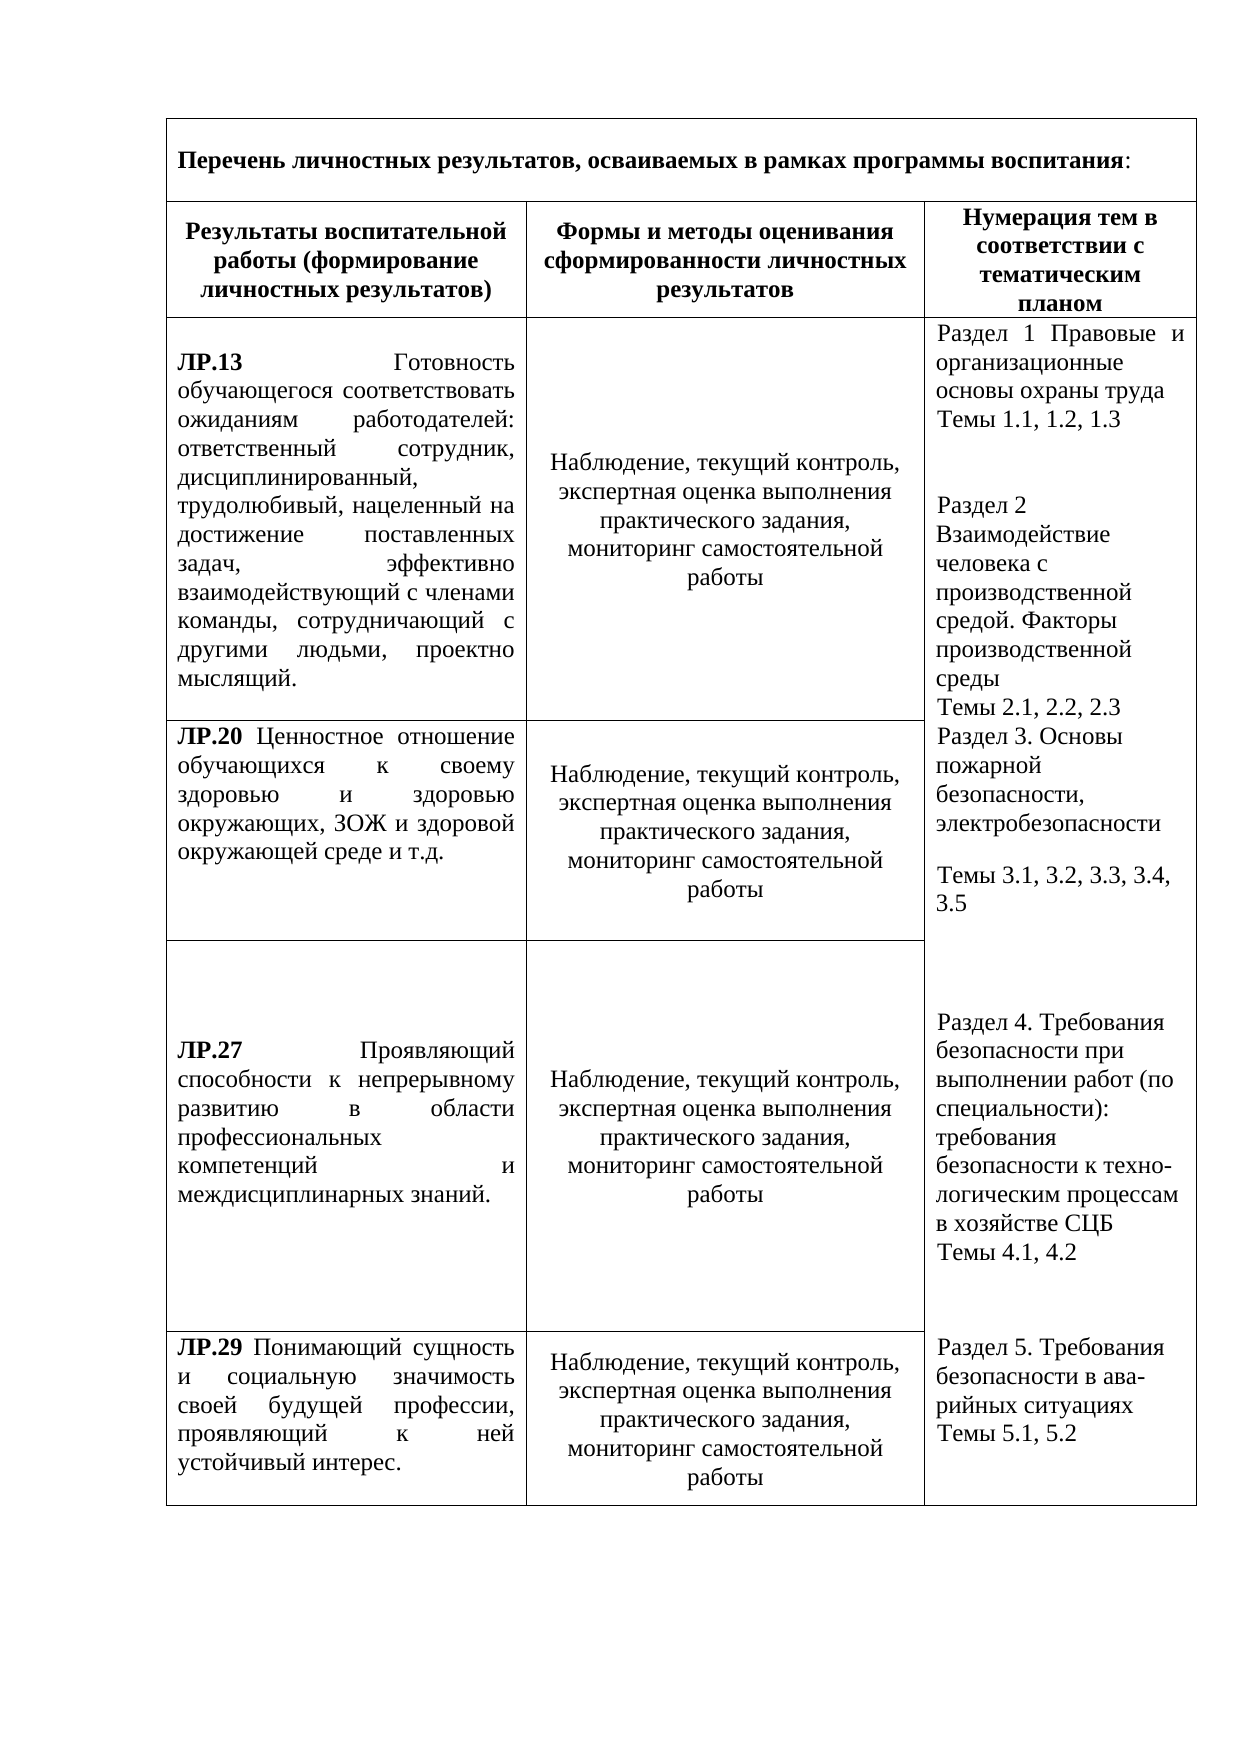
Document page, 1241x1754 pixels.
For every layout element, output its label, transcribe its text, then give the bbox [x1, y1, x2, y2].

table_cell Нумерация тем в соответствии с тематическим планом [925, 202, 1196, 317]
table_cell Раздел 4. Требования безопасности при выполнении работ (по специальности): требования безопасности к технологическим процессам в хозяйстве СЦБ Темы 4.1, 4.2 [925, 940, 1196, 1331]
table_cell Раздел 3. Основы пожарной безопасности, электробезопасности [925, 720, 1196, 836]
table_cell Наблюдение, текущий контроль, экспертная оценка выполнения практического задания, мониторинг самостоятельной работы [527, 721, 924, 939]
table_cell Наблюдение, текущий контроль, экспертная оценка выполнения практического задания, мониторинг самостоятельной работы [527, 318, 924, 720]
table_cell Наблюдение, текущий контроль, экспертная оценка выполнения практического задания, мониторинг самостоятельной работы [527, 941, 924, 1331]
table_cell Формы и методы оценивания сформированности личностных результатов [527, 202, 924, 317]
table_cell Раздел 1 Правовые и организационные основы охраны труда Темы 1.1, 1.2, 1.3 [925, 318, 1196, 489]
table_cell Раздел 2 Взаимодействие человека с производственной средой. Факторы производственной среды Темы 2.1, 2.2, 2.3 [925, 489, 1196, 720]
table_cell Темы 3.1, 3.2, 3.3, 3.4, 3.5 [925, 836, 1196, 939]
table_cell ЛР.20 Ценностное отношение обучающихся к своему здоровью и здоровью окружающих, ЗОЖ и здоровой окружающей среде и т.д. [167, 721, 526, 939]
table_cell ЛР.13 Готовность обучающегося соответствовать ожиданиям работодателей: ответственный сотрудник, дисциплинированный, трудолюбивый, нацеленный на достижение поставленных задач, эффективно взаимодействующий с членами команды, сотрудничающий с другими людьми, проектно мыслящий. [167, 318, 526, 720]
table_cell ЛР.27 Проявляющий способности к непрерывному развитию в области профессиональных компетенций и междисциплинарных знаний. [167, 941, 526, 1331]
table_cell ЛР.29 Понимающий сущность и социальную значимость своей будущей профессии, проявляющий к ней устойчивый интерес. [167, 1332, 526, 1505]
table_cell Перечень личностных результатов, осваиваемых в рамках программы воспитания: [167, 119, 1196, 201]
table_cell Раздел 5. Требования безопасности в аварийных ситуациях Темы 5.1, 5.2 [925, 1331, 1196, 1505]
table_cell Результаты воспитательной работы (формирование личностных результатов) [167, 202, 526, 317]
table_cell Наблюдение, текущий контроль, экспертная оценка выполнения практического задания, мониторинг самостоятельной работы [527, 1332, 924, 1505]
